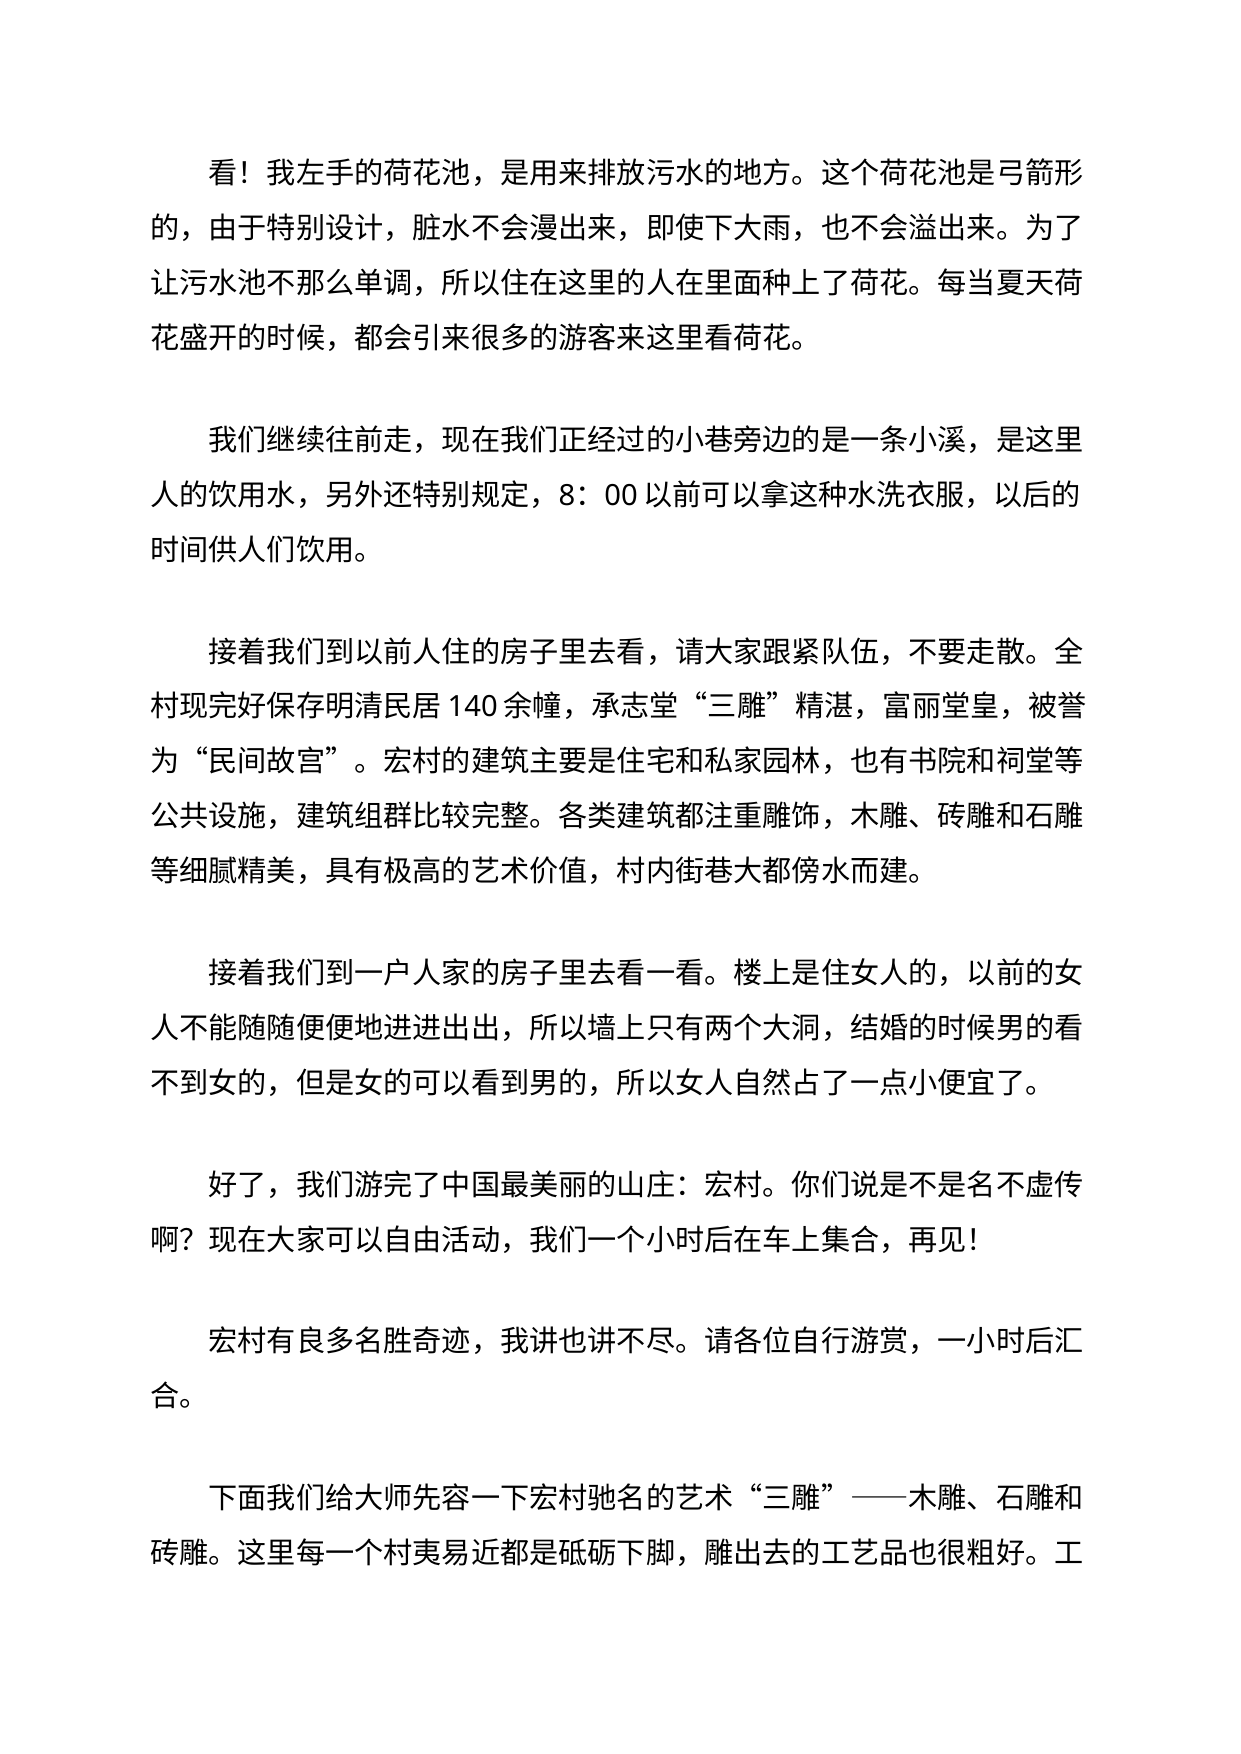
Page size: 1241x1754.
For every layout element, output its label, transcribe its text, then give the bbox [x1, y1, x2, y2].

text 接着我们到以前人住的房子里去看，请大家跟紧队伍，不要走散。全村现完好保存明清民居140余幢，承志堂“三雕”精湛，富丽堂皇，被誉为“民间故宫”。宏村的建筑主要是住宅和私家园林，也有书院和祠堂等公共设施，建筑组群比较完整。各类建筑都注重雕饰，木雕、砖雕和石雕等细腻精美，具有极高的艺术价值，村内街巷大都傍水而建。 [150, 628, 1090, 890]
text 看！我左手的荷花池，是用来排放污水的地方。这个荷花池是弓箭形的，由于特别设计，脏水不会漫出来，即使下大雨，也不会溢出来。为了让污水池不那么单调，所以住在这里的人在里面种上了荷花。每当夏天荷花盛开的时候，都会引来很多的游客来这里看荷花。 [150, 150, 1090, 357]
text 宏村有良多名胜奇迹，我讲也讲不尽。请各位自行游赏，一小时后汇合。 [150, 1318, 1090, 1415]
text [150, 1474, 1090, 1572]
text 接着我们到一户人家的房子里去看一看。楼上是住女人的，以前的女人不能随随便便地进进出出，所以墙上只有两个大洞，结婚的时候男的看不到女的，但是女的可以看到男的，所以女人自然占了一点小便宜了。 [150, 949, 1090, 1102]
text 我们继续往前走，现在我们正经过的小巷旁边的是一条小溪，是这里人的饮用水，另外还特别规定，8：00以前可以拿这种水洗衣服，以后的时间供人们饮用。 [150, 416, 1090, 569]
text 好了，我们游完了中国最美丽的山庄：宏村。你们说是不是名不虚传啊？现在大家可以自由活动，我们一个小时后在车上集合，再见！ [150, 1161, 1090, 1258]
